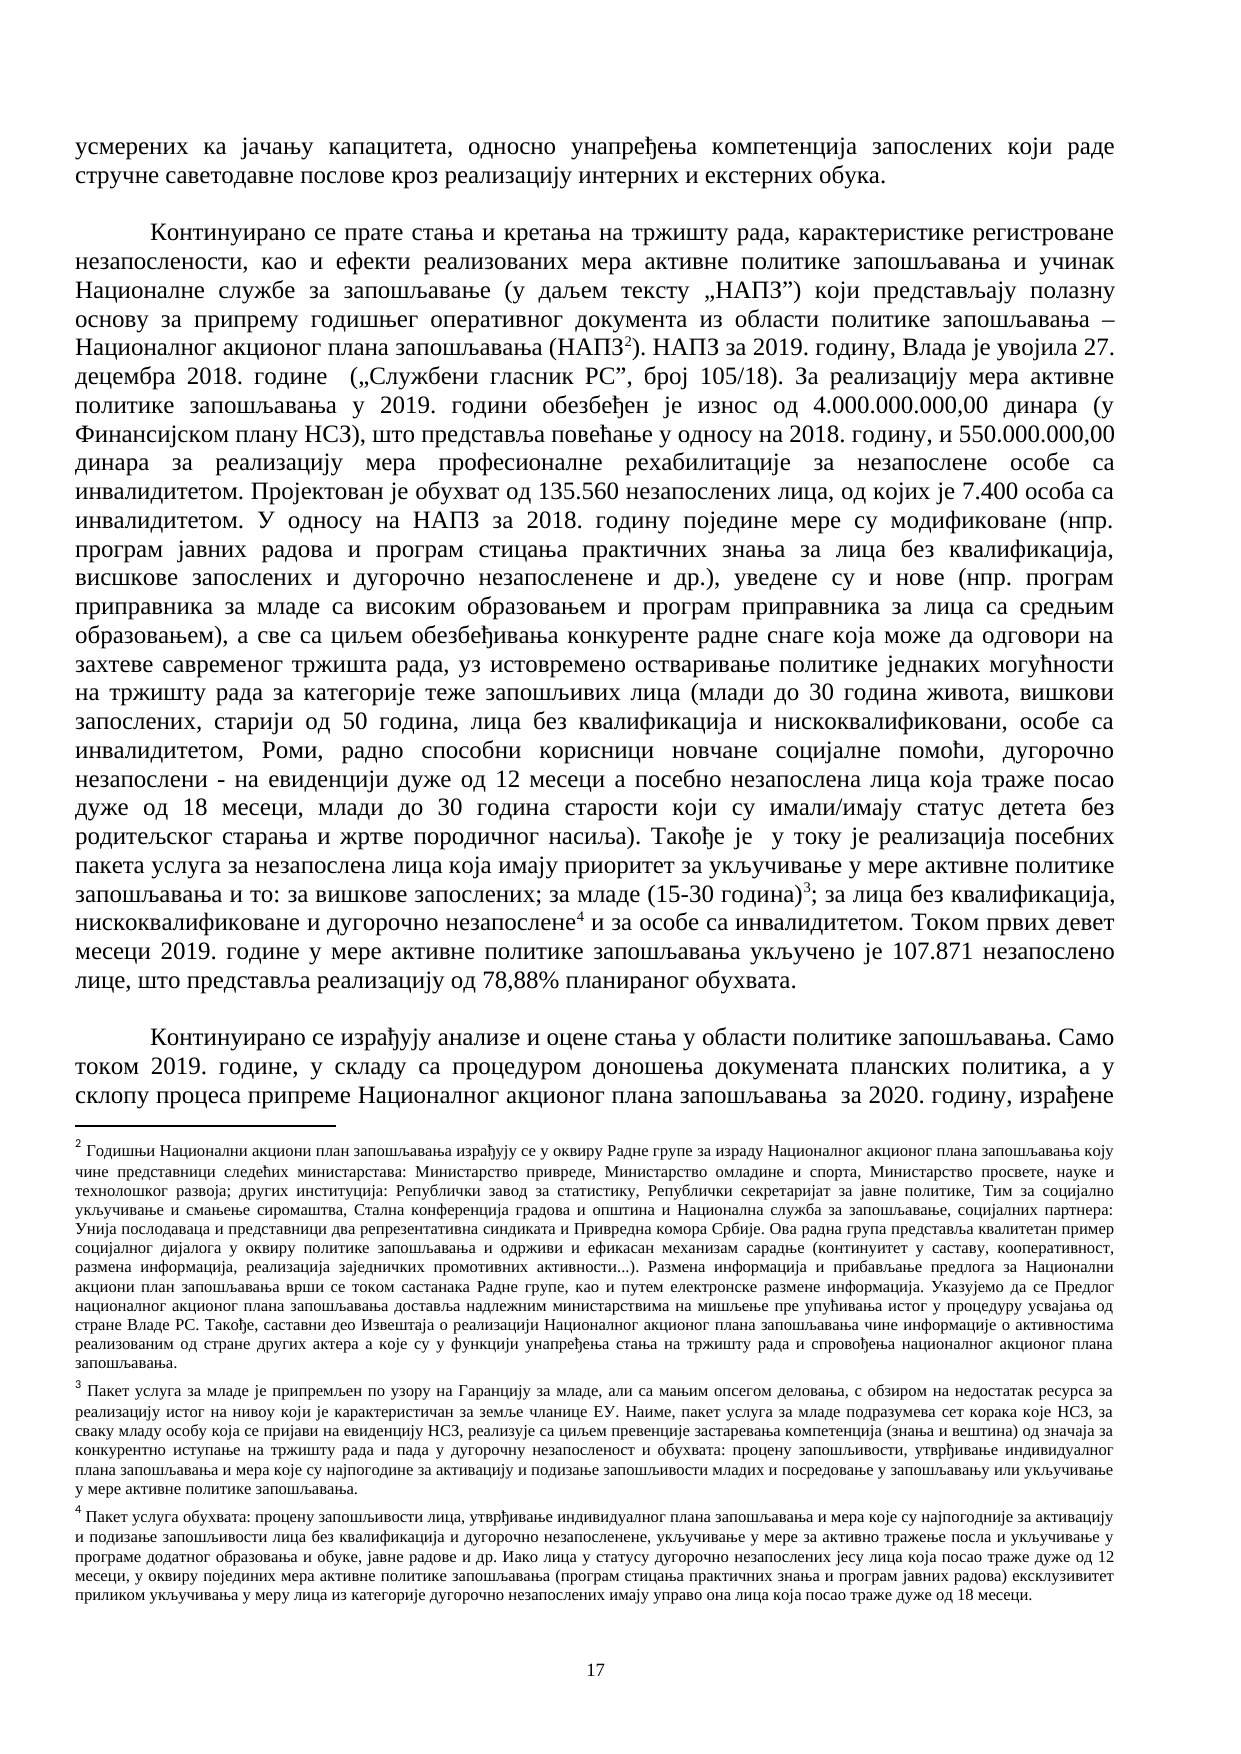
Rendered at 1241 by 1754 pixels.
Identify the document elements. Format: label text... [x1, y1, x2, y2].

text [75, 131, 1116, 189]
text Континуирано се израђују анализе и оцене стања у области политике запошљавања. Само током 2019. године, у складу са процедуром доношења докумената планских политика, а у склопу процеса припреме Националног акционог плана запошљавања за 2020. годину, израђене су ex-post анализа НАПЗ за 2017. и НАПЗ за 2018. годину, као и ex-ante анализа НАПЗ за 2020. годину, који су уз додатне аналитичке материјале, представљали квалитетну емпиријску основу за припрему НАПЗ за 2020. годину чије усвајање је, у складу са одредбама Закона о запошљавању и осигурању за случај незапослености, реализовано у децембру 2019. године (26. децембра 2019. године). За 2020. годину планирана је израда Извештаја о реализацији Националне стратегије запошљавања за период 2011-2020. године, ex-ante анализа новог стратешког оквира политике запошљавања, израда студија и анализа (Модел радних пракси – нормативна решења; Студија изводљивости увођења Гаранције за младе; Анализа реализације програма стручне праксе у јавном и приватном сектору и Анализа потешкоћа са којима се суочавају категорије теже запошљивих лица у приступу тржишту рада и мерама активне политике запошљавања), а све у склопу процеса припреме новог стратешког оквира политике запошљавања за период 2021-2026. године, са пратећим трогодишњим акционим планом, који реално, на подацима засновано, приказује постојеће стање и потребе и референтне делотворне правце и приоритете деловања интервенција у наредном периоду. [75, 1022, 1116, 1109]
text Континуирано се прате стања и кретања на тржишту рада, карактеристике регистроване незапослености, као и ефекти реализованих мера активне политике запошљавања и учинак Националне службе за запошљавање (у даљем тексту „НАПЗˮ) који представљају полазну основу за припрему годишњег оперативног документа из области политике запошљавања – Националног акционог плана запошљавања (НАПЗ). НАПЗ за 2019. годину, Влада је увојила 27. децембра 2018. године („Службени гласник РСˮ, број 105/18). За реализацију мера активне политике запошљавања у 2019. години обезбеђен је износ од 4.000.000.000,00 динара (у Финансијском плану НСЗ), што представља повећање у односу на 2018. годину, и 550.000.000,00 динара за реализацију мера професионалне рехабилитације за незапослене особе са инвалидитетом. Пројектован је обухват од 135.560 незапослених лица, од којих је 7.400 особа са инвалидитетом. У односу на НАПЗ за 2018. годину поједине мере су модификоване (нпр. програм јавних радова и програм стицања практичних знања за лица без квалификација, висшкове запослених и дугорочно незапосленене и др.), уведене су и нове (нпр. програм приправника за младе са високим образовањем и програм приправника за лица са средњим образовањем), а све са циљем обезбеђивања конкуренте радне снаге која може да одговори на захтеве савременог тржишта рада, уз истовремено остваривање политике једнаких могућности на тржишту рада за категорије теже запошљивих лица (млади до 30 година живота, вишкови запослених, старији од 50 година, лица без квалификација и нискоквалификовани, особе са инвалидитетом, Роми, радно способни корисници новчане социјалне помоћи, дугорочно незапослени - на евиденцији дуже од 12 месеци а посебно незапослена лица која траже посао дуже од 18 месеци, млади до 30 година старости који су имали/имају статус детета без родитељског старања и жртве породичног насиља). Такође је у току је реализација посебних пакета услуга за незапослена лица која имају приоритет за укључивање у мере активне политике запошљавања и то: за вишкове запослених; за младе (15-30 година); за лица без квалификација, нискоквалификованe и дугорочно незапослене и за особе са инвалидитетом. Током првих девет месеци 2019. године у мере активне политике запошљавања укључено је 107.871 незапослено лице, што представља реализацију од 78,88% планираног обухвата. [75, 217, 1116, 994]
